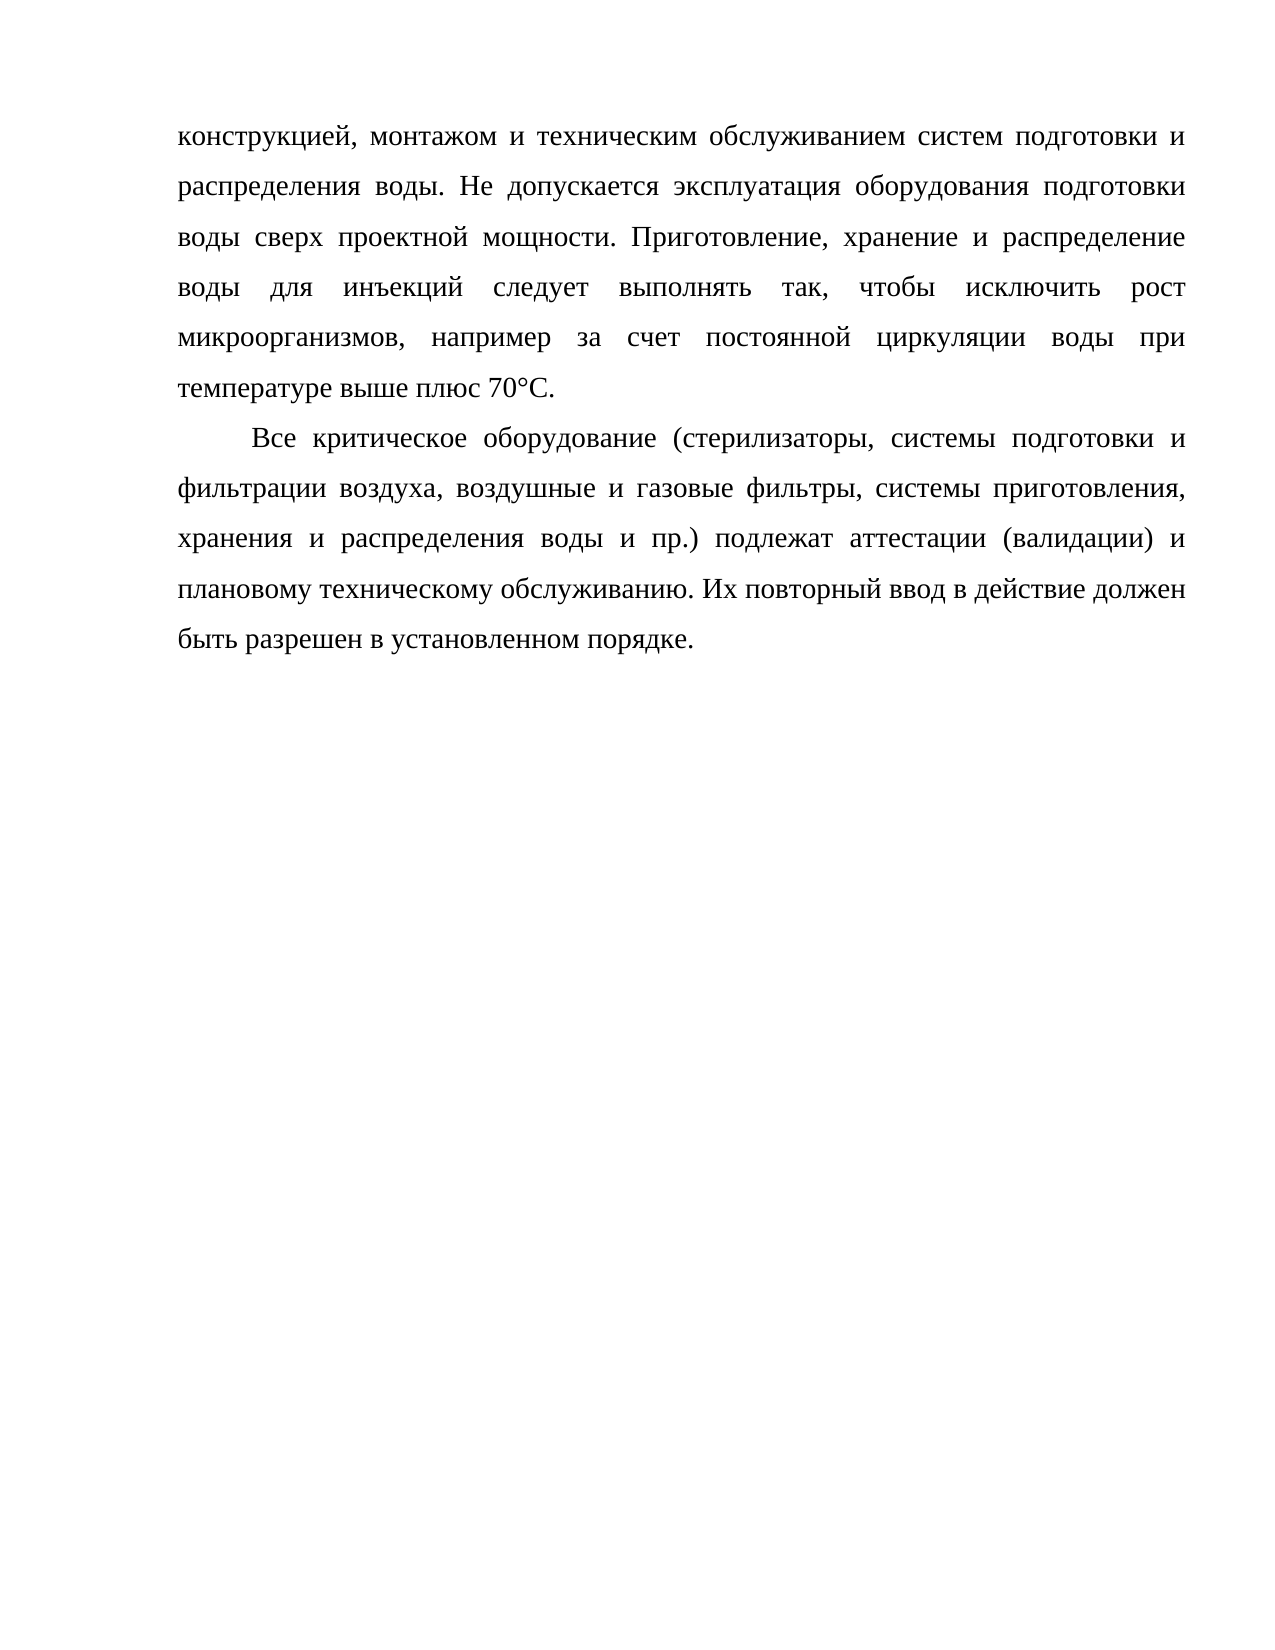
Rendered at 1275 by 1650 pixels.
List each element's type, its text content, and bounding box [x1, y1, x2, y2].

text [177, 118, 1186, 403]
text Все критическое оборудование (стерилизаторы, системы подготовки и фильтрации воздуха, воздушные и газовые фильтры, системы приготовления, хранения и распределения воды и пр.) подлежат аттестации (валидации) и плановому техническому обслуживанию. Их повторный ввод в действие должен быть разрешен в установленном порядке. [177, 420, 1186, 655]
